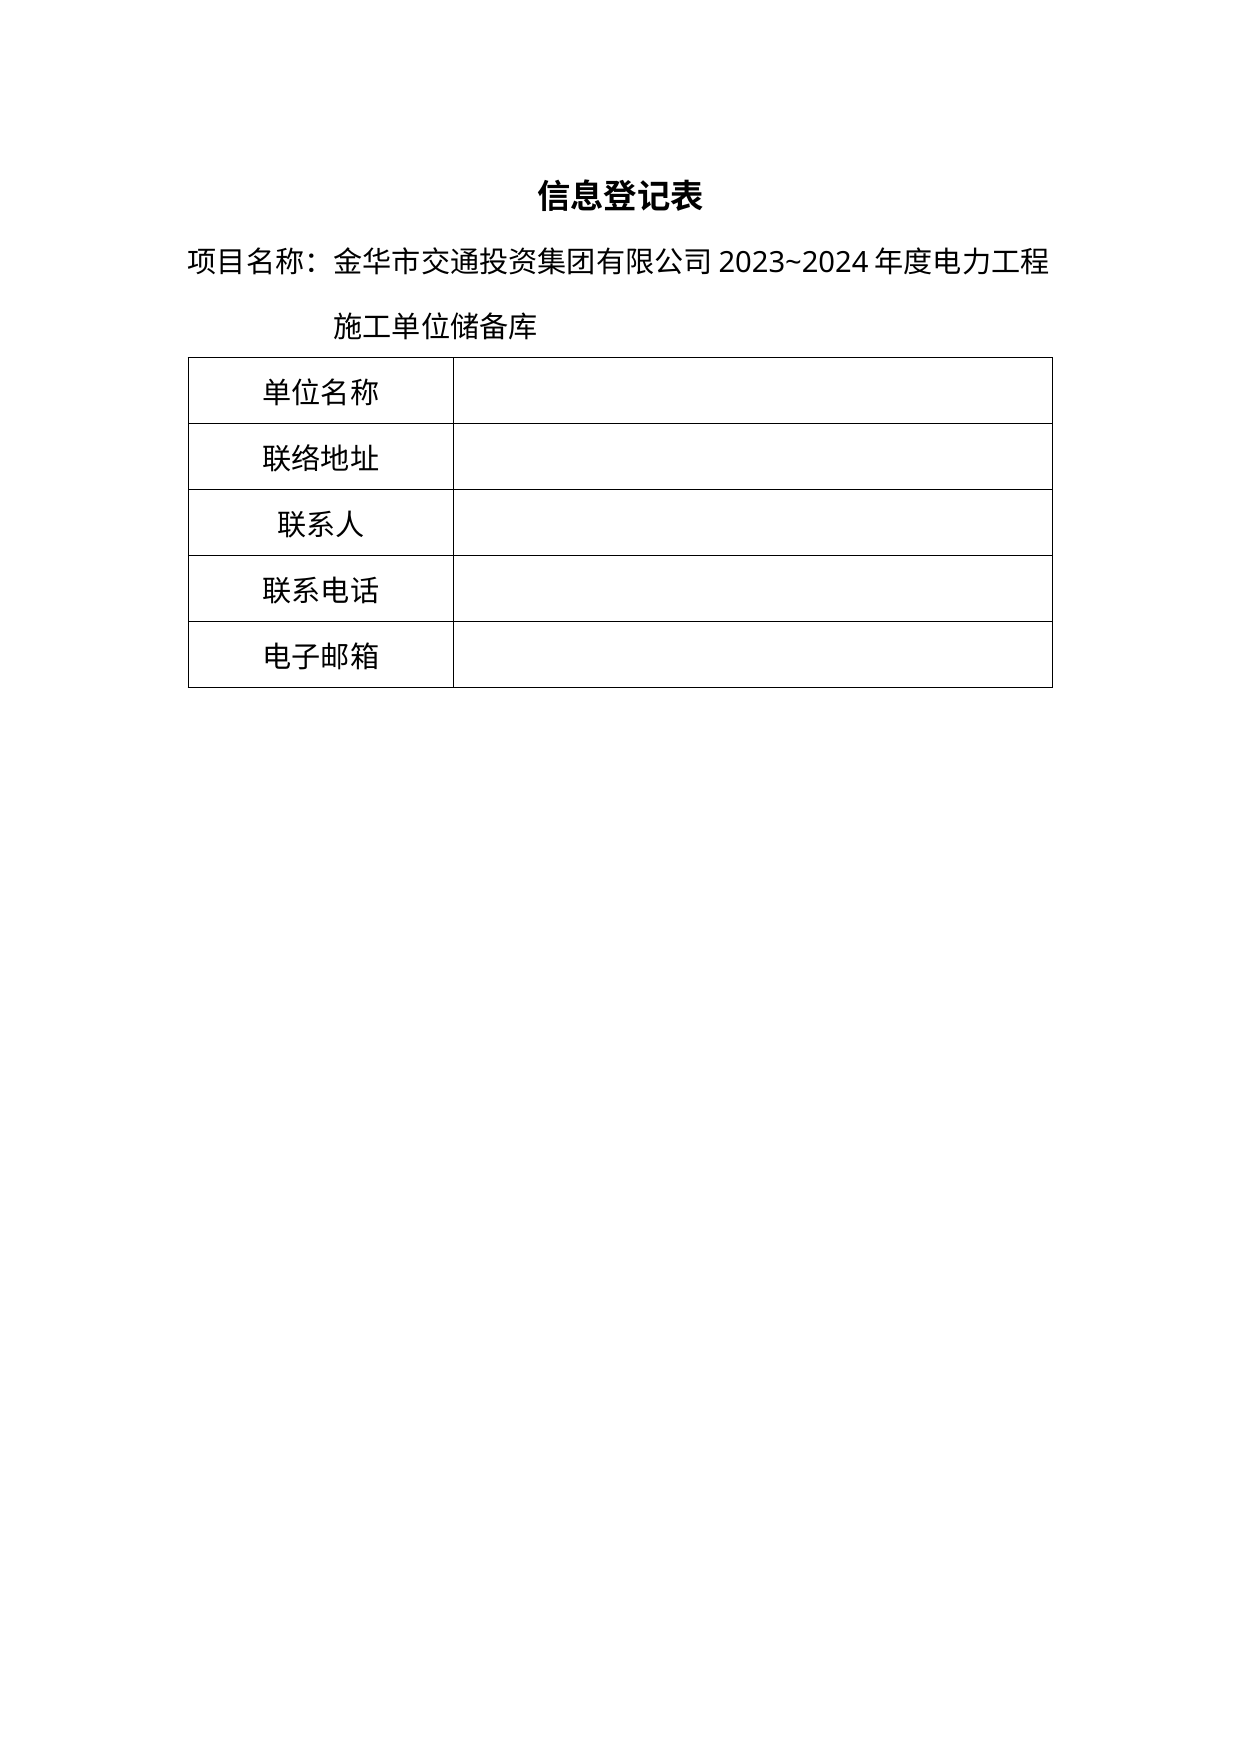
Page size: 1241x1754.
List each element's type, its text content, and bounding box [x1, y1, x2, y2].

table_cell 联络地址 [189, 424, 453, 489]
table_header 单位名称 [189, 358, 453, 423]
table_cell 电子邮箱 [189, 622, 453, 687]
table_cell [454, 622, 1052, 687]
text 信息登记表 [187, 162, 1053, 227]
table_cell 联系电话 [189, 556, 453, 621]
table_cell [454, 490, 1052, 555]
text 项目名称：金华市交通投资集团有限公司2023~2024年度电力工程施工单位储备库 [187, 227, 1053, 357]
table_header [454, 358, 1052, 423]
table_cell [454, 424, 1052, 489]
table_cell [454, 556, 1052, 621]
table_cell 联系人 [189, 490, 453, 555]
